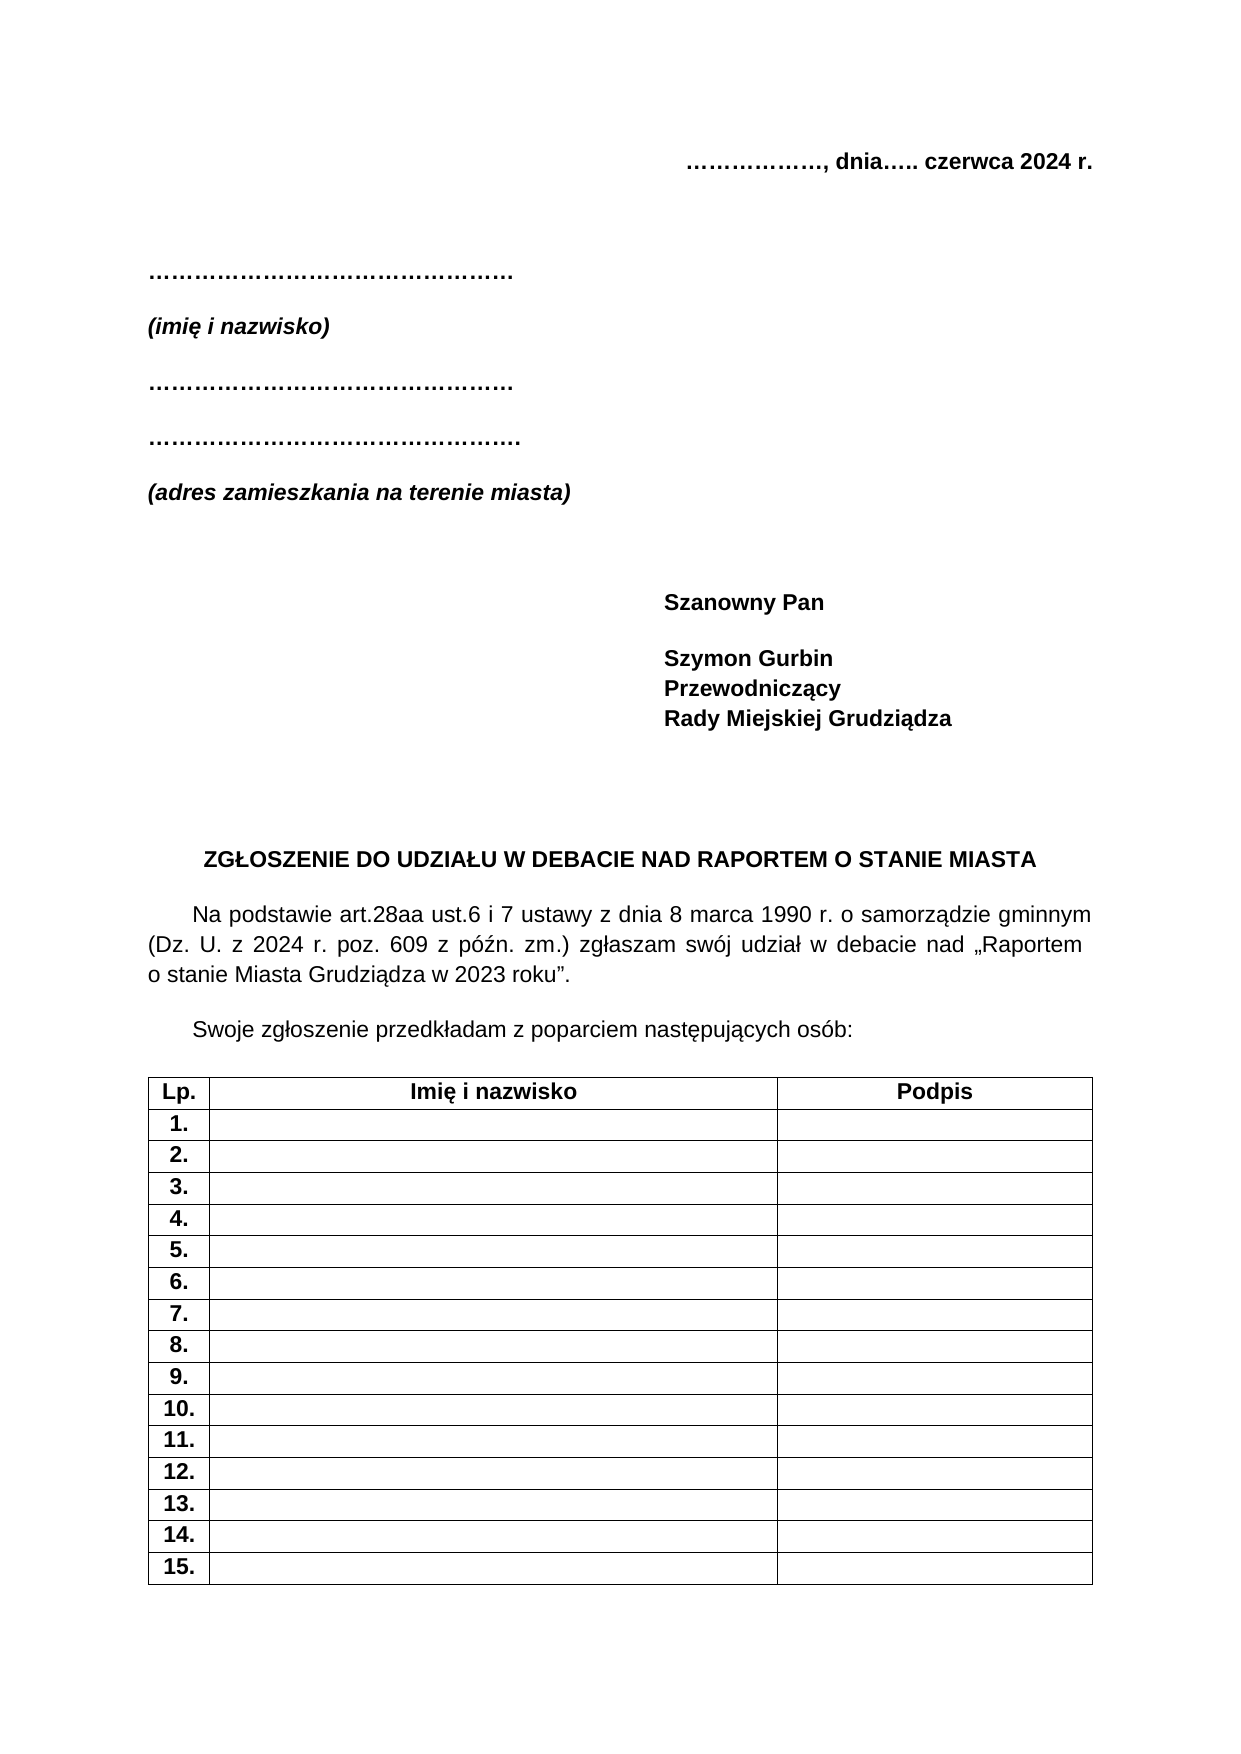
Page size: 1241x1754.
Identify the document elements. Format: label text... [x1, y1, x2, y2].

table_cell 12. [149, 1458, 209, 1488]
table_cell 5. [149, 1236, 209, 1267]
table_cell [210, 1141, 777, 1172]
text ………………………………………… [148, 368, 1093, 395]
table_cell 8. [149, 1331, 209, 1362]
text Na podstawie art.28aa ust.6 i 7 ustawy z dnia 8 marca 1990 r. o samorządzie gminnym (Dz. U. z 2024 r. poz. 609 z późn. zm.) zgłaszam swój udział w debacie nad „Raportem o stanie Miasta Grudziądza w 2023 roku”. [148, 901, 1093, 987]
table_cell [210, 1300, 777, 1330]
table_header Imię i nazwisko [210, 1078, 777, 1108]
table_cell [210, 1110, 777, 1140]
table_cell 1. [149, 1110, 209, 1140]
text (imię i nazwisko) [148, 313, 1093, 339]
table_cell [210, 1521, 777, 1552]
text Przewodniczący [664, 675, 1093, 701]
table_header Podpis [778, 1078, 1092, 1108]
table_cell [210, 1490, 777, 1520]
table_cell 6. [149, 1268, 209, 1298]
table_cell [778, 1205, 1092, 1235]
table_cell [210, 1173, 777, 1203]
table_cell [210, 1395, 777, 1425]
table_cell [210, 1236, 777, 1267]
table_cell 2. [149, 1141, 209, 1172]
table_cell 15. [149, 1553, 209, 1583]
table_cell [210, 1268, 777, 1298]
table_header Lp. [149, 1078, 209, 1108]
table_cell [778, 1268, 1092, 1298]
table_cell [210, 1458, 777, 1488]
text Szymon Gurbin [664, 644, 1093, 671]
text ZGŁOSZENIE DO UDZIAŁU W DEBACIE NAD RAPORTEM O STANIE MIASTA [148, 846, 1093, 872]
text ………………, dnia….. czerwca 2024 r. [148, 148, 1093, 174]
table_cell [778, 1141, 1092, 1172]
table_cell [778, 1426, 1092, 1457]
table_cell 13. [149, 1490, 209, 1520]
table_cell [778, 1173, 1092, 1203]
table_cell 10. [149, 1395, 209, 1425]
table_cell [210, 1205, 777, 1235]
table_cell [778, 1521, 1092, 1552]
table_cell [778, 1236, 1092, 1267]
table_cell [778, 1363, 1092, 1393]
table_cell [778, 1110, 1092, 1140]
table_cell 9. [149, 1363, 209, 1393]
text (adres zamieszkania na terenie miasta) [148, 479, 1093, 505]
table_cell [210, 1363, 777, 1393]
text …………………………………………. [148, 424, 1093, 450]
table_cell [778, 1300, 1092, 1330]
text Rady Miejskiej Grudziądza [664, 705, 1093, 731]
table_cell 14. [149, 1521, 209, 1552]
table_cell 11. [149, 1426, 209, 1457]
table_cell [778, 1490, 1092, 1520]
table_cell 7. [149, 1300, 209, 1330]
text Swoje zgłoszenie przedkładam z poparciem następujących osób: [148, 1016, 1093, 1043]
table_cell [778, 1458, 1092, 1488]
table_cell 4. [149, 1205, 209, 1235]
table_cell [778, 1331, 1092, 1362]
text ………………………………………… [148, 258, 1093, 284]
table_cell [778, 1395, 1092, 1425]
table_cell [210, 1553, 777, 1583]
table_cell [778, 1553, 1092, 1583]
table_cell [210, 1426, 777, 1457]
text Szanowny Pan [664, 589, 1093, 616]
table_cell 3. [149, 1173, 209, 1203]
table_cell [210, 1331, 777, 1362]
